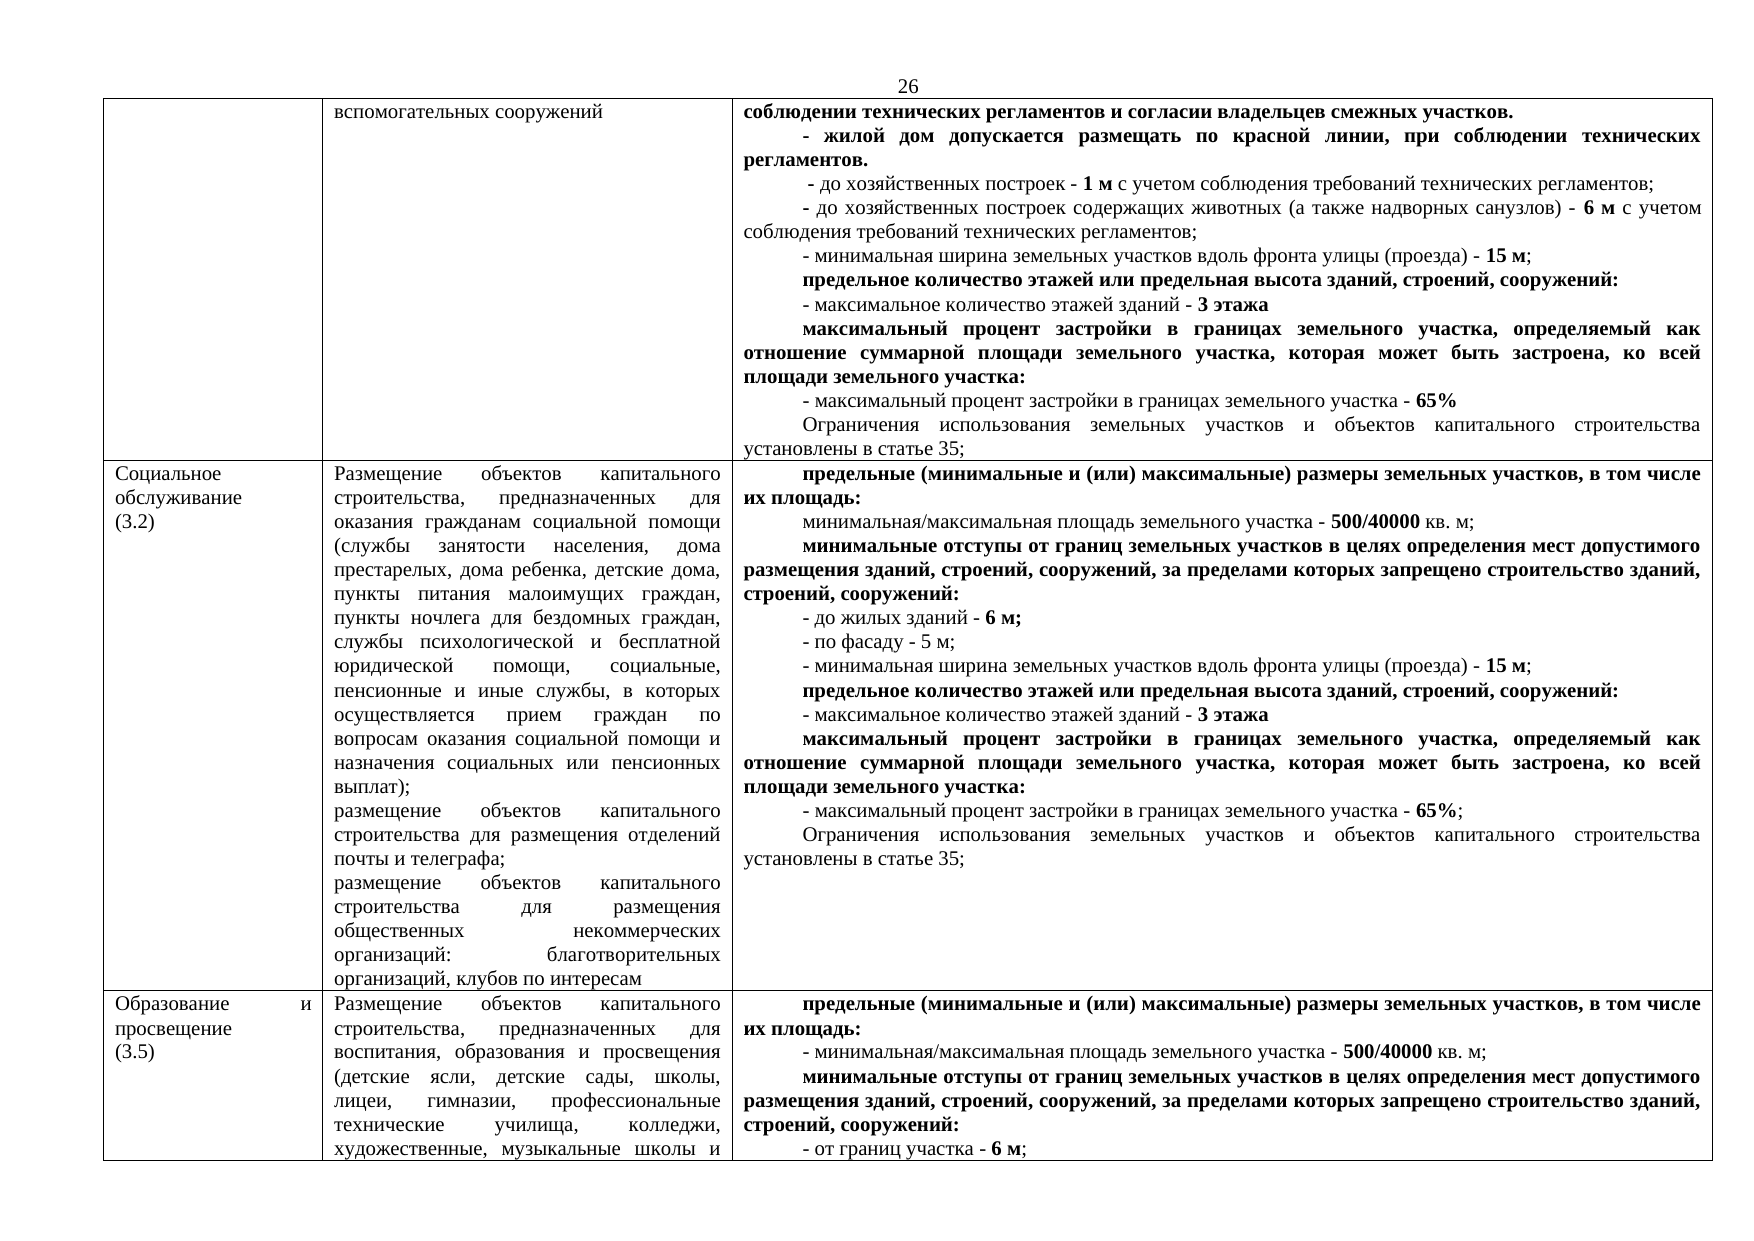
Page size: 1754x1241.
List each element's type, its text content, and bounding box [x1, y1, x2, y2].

table_cell Размещение объектов капитального строительства, предназначенных для оказания гражданам социальной помощи (службы занятости населения, дома престарелых, дома ребенка, детские дома, пункты питания малоимущих граждан, пункты ночлега для бездомных граждан, службы психологической и бесплатной юридической помощи, социальные, пенсионные и иные службы, в которых осуществляется прием граждан по вопросам оказания социальной помощи и назначения социальных или пенсионных выплат); размещение объектов капитального строительства для размещения отделений почты и телеграфа; размещение объектов капитального строительства для размещения общественных некоммерческих организаций: благотворительных организаций, клубов по интересам [323, 461, 732, 990]
table_cell Социальное обслуживание (3.2) [104, 461, 322, 990]
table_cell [104, 99, 322, 460]
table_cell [104, 991, 322, 1160]
table_cell предельные (минимальные и (или) максимальные) размеры земельных участков, в том числе их площадь: минимальная/максимальная площадь земельного участка - 500/40000 кв. м; минимальные отступы от границ земельных участков в целях определения мест допустимого размещения зданий, строений, сооружений, за пределами которых запрещено строительство зданий, строений, сооружений: - до жилых зданий - 6 м; - по фасаду - 5 м; - минимальная ширина земельных участков вдоль фронта улицы (проезда) - 15 м; предельное количество этажей или предельная высота зданий, строений, сооружений: - максимальное количество этажей зданий - 3 этажа максимальный процент застройки в границах земельного участка, определяемый как отношение суммарной площади земельного участка, которая может быть застроена, ко всей площади земельного участка: - максимальный процент застройки в границах земельного участка - 65%; Ограничения использования земельных участков и объектов капитального строительства установлены в статье 35; [733, 461, 1712, 990]
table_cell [323, 991, 732, 1160]
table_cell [733, 991, 1712, 1160]
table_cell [733, 99, 1712, 460]
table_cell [323, 99, 732, 460]
